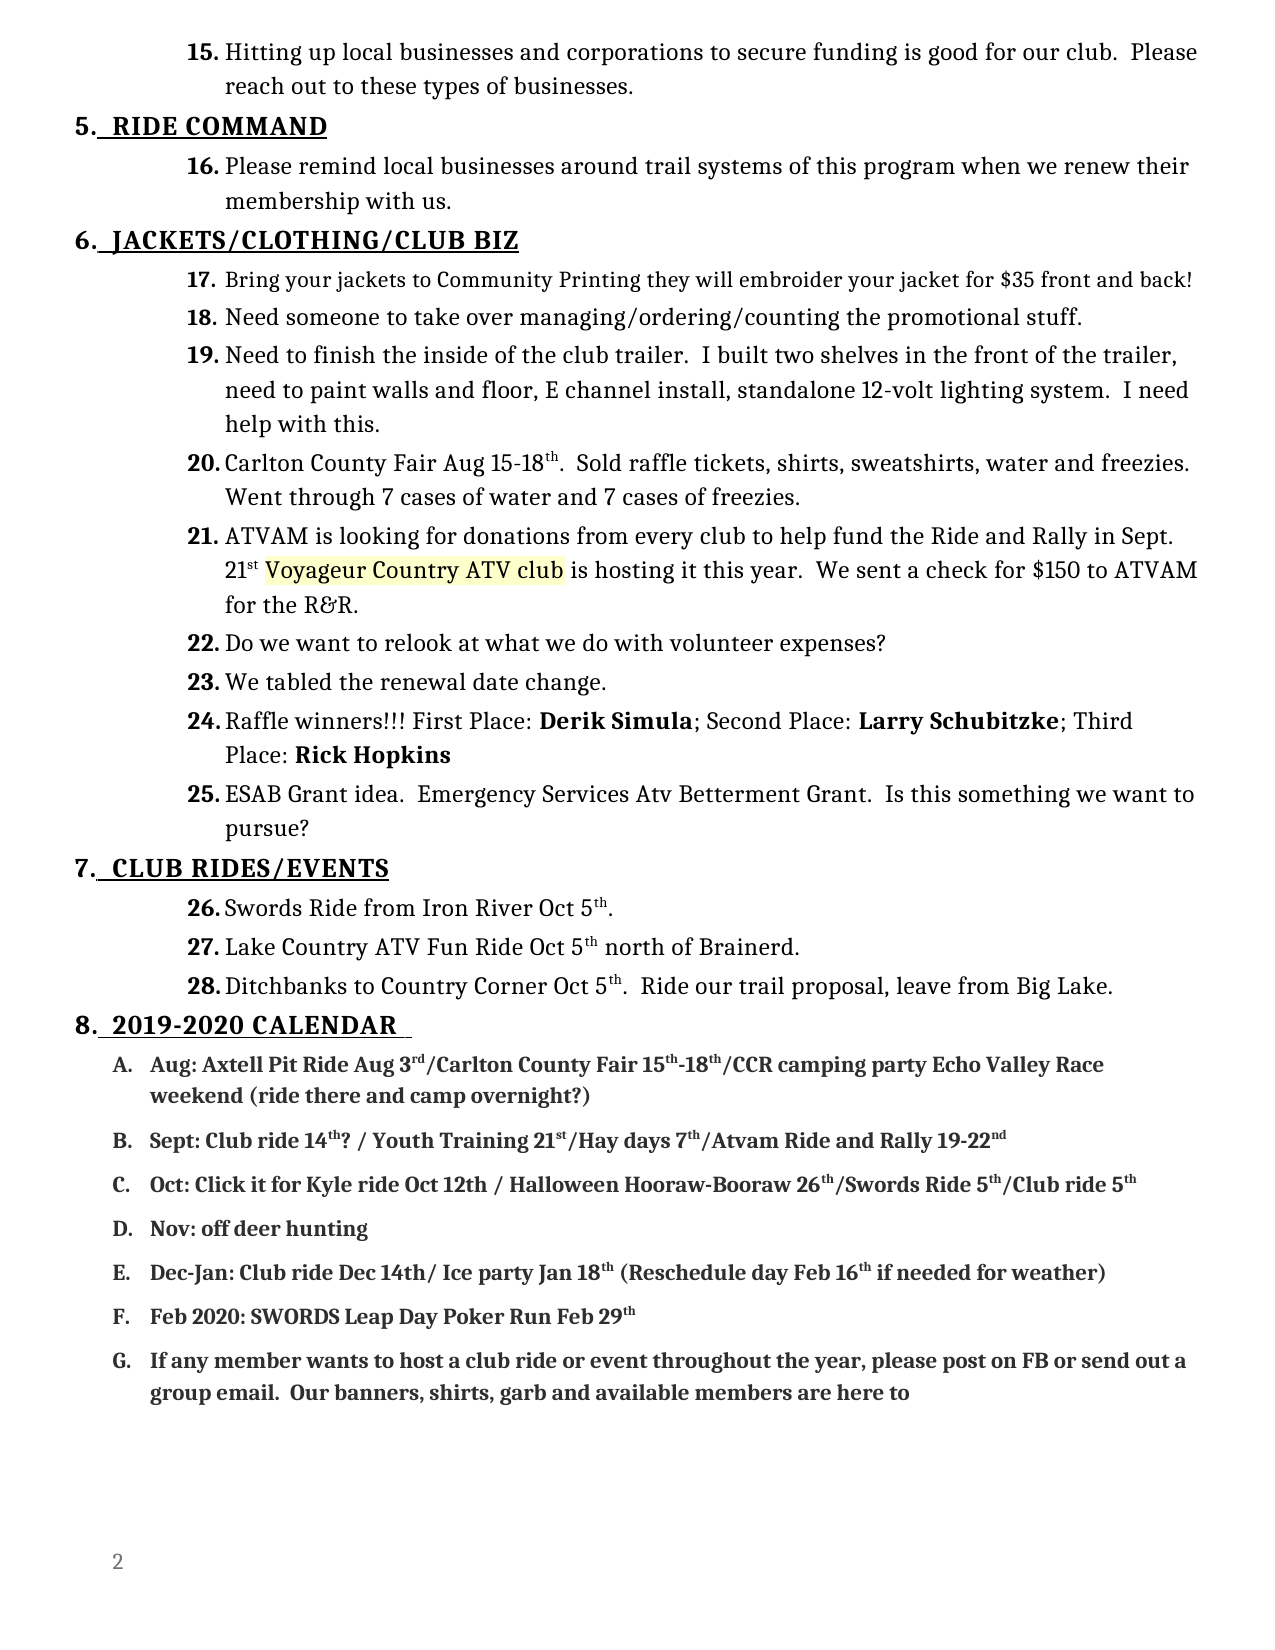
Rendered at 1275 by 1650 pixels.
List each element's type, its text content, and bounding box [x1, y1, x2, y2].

subtitle Raffle winners!!! First Place: Derik Simula; Second Place: Larry Schubitzke; Third Place: Rick Hopkins [187, 707, 1200, 770]
subtitle Sept: Club ride 14th? / Youth Training 21st/Hay days 7th/Atvam Ride and Rally 19-22nd [112, 1127, 1200, 1154]
subtitle Dec-Jan: Club ride Dec 14th/ Ice party Jan 18th (Reschedule day Feb 16th if needed for weather) [112, 1259, 1200, 1286]
subtitle Ditchbanks to Country Corner Oct 5th. Ride our trail proposal, leave from Big Lake. [187, 972, 1200, 1000]
subtitle Carlton County Fair Aug 15-18th. Sold raffle tickets, shirts, sweatshirts, water and freezies. Went through 7 cases of water and 7 cases of freezies. [187, 449, 1200, 512]
subtitle Aug: Axtell Pit Ride Aug 3rd/Carlton County Fair 15th-18th/CCR camping party Echo Valley Race weekend (ride there and camp overnight?) [112, 1052, 1200, 1110]
subtitle ATVAM is looking for donations from every club to help fund the Ride and Rally in Sept. 21st Voyageur Country ATV club is hosting it this year. We sent a check for $150 to ATVAM for the R&R. [187, 522, 1200, 619]
subtitle 2019-2020 calendar [75, 1010, 1200, 1041]
subtitle Nov: off deer hunting [112, 1216, 1200, 1242]
subtitle Feb 2020: SWORDS Leap Day Poker Run Feb 29th [112, 1304, 1200, 1330]
subtitle Hitting up local businesses and corporations to secure funding is good for our club. Please reach out to these types of businesses. [187, 37, 1200, 101]
subtitle Lake Country ATV Fun Ride Oct 5th north of Brainerd. [187, 933, 1200, 962]
subtitle Need someone to take over managing/ordering/counting the promotional stuff. [187, 302, 1200, 331]
subtitle Swords Ride from Iron River Oct 5th. [187, 894, 1200, 923]
subtitle jackets/clothing/Club biz [75, 225, 1200, 256]
subtitle Do we want to relook at what we do with volunteer expenses? [187, 629, 1200, 658]
subtitle Please remind local businesses around trail systems of this program when we renew their membership with us. [187, 152, 1200, 215]
subtitle If any member wants to host a club ride or event throughout the year, please post on FB or send out a group email. Our banners, shirts, garb and available members are here to [112, 1348, 1200, 1406]
subtitle Club rides/Events [75, 853, 1200, 884]
subtitle Bring your jackets to Community Printing they will embroider your jacket for $35 front and back! [187, 267, 1200, 293]
subtitle Ride Command [75, 111, 1200, 142]
subtitle Need to finish the inside of the club trailer. I built two shelves in the front of the trailer, need to paint walls and floor, E channel install, standalone 12-volt lighting system. I need help with this. [187, 341, 1200, 439]
subtitle We tabled the renewal date change. [187, 668, 1200, 697]
subtitle Oct: Click it for Kyle ride Oct 12th / Halloween Hooraw-Booraw 26th/Swords Ride 5th/Club ride 5th [112, 1171, 1200, 1198]
subtitle ESAB Grant idea. Emergency Services Atv Betterment Grant. Is this something we want to pursue? [187, 780, 1200, 843]
